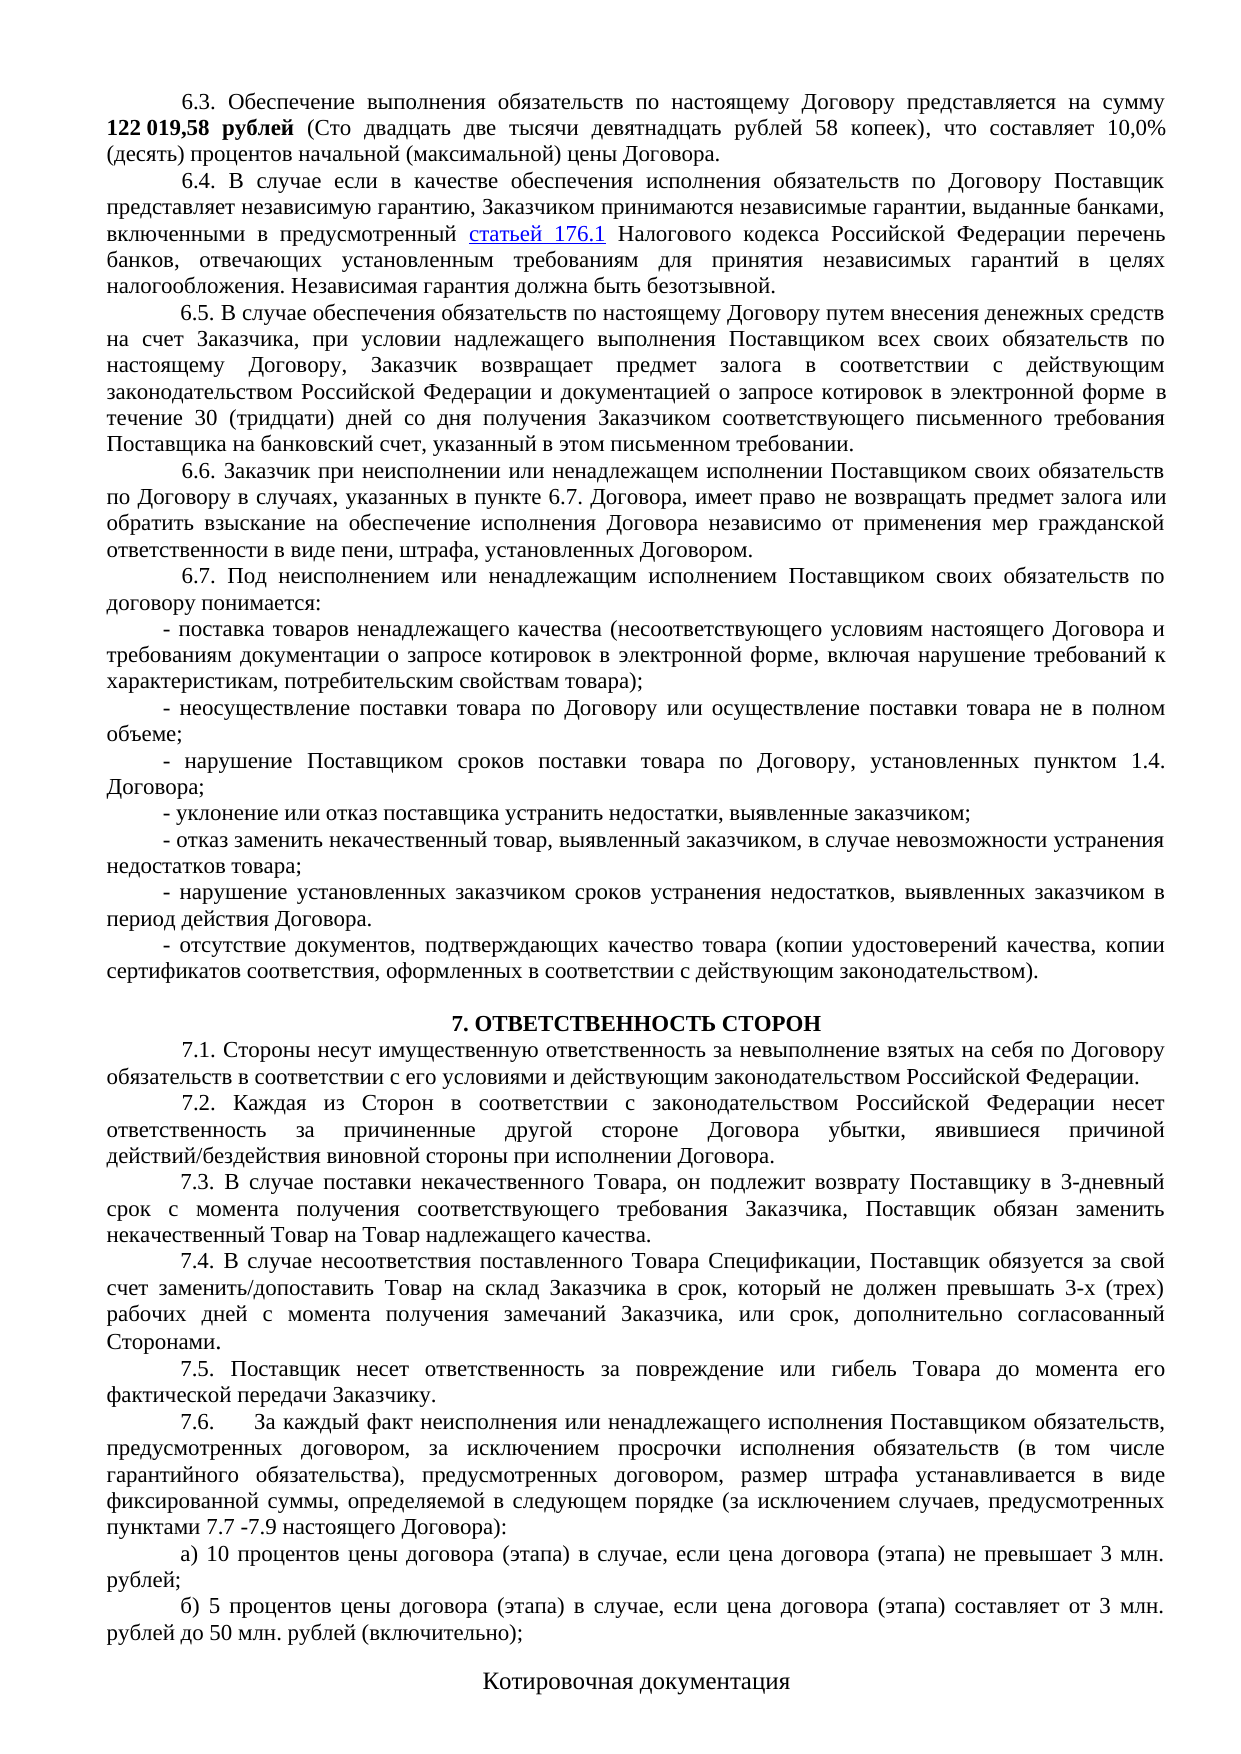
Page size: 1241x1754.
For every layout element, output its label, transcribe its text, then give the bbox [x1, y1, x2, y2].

text 6.3. Обеспечение выполнения обязательств по настоящему Договору представляется на сумму 122 019,58 рублей (Сто двадцать две тысячи девятнадцать рублей 58 копеек), что составляет 10,0% (десять) процентов начальной (максимальной) цены Договора. [106, 88, 1166, 167]
text 7.2. Каждая из Сторон в соответствии с законодательством Российской Федерации несет ответственность за причиненные другой стороне Договора убытки, явившиеся причиной действий/бездействия виновной стороны при исполнении Договора. [106, 1089, 1166, 1168]
text - отказ заменить некачественный товар, выявленный заказчиком, в случае невозможности устранения недостатков товара; [106, 826, 1166, 878]
text 7. ОТВЕТСТВЕННОСТЬ СТОРОН [106, 1010, 1166, 1037]
text - нарушение установленных заказчиком сроков устранения недостатков, выявленных заказчиком в период действия Договора. [106, 878, 1166, 931]
text - отсутствие документов, подтверждающих качество товара (копии удостоверений качества, копии сертификатов соответствия, оформленных в соответствии с действующим законодательством). [106, 931, 1166, 984]
text 7.1. Стороны несут имущественную ответственность за невыполнение взятых на себя по Договору обязательств в соответствии с его условиями и действующим законодательством Российской Федерации. [106, 1037, 1166, 1089]
text 6.5. В случае обеспечения обязательств по настоящему Договору путем внесения денежных средств на счет Заказчика, при условии надлежащего выполнения Поставщиком всех своих обязательств по настоящему Договору, Заказчик возвращает предмет залога в соответствии с действующим законодательством Российской Федерации и документацией о запросе котировок в электронной форме в течение 30 (тридцати) дней со дня получения Заказчиком соответствующего письменного требования Поставщика на банковский счет, указанный в этом письменном требовании. [106, 299, 1166, 457]
text - нарушение Поставщиком сроков поставки товара по Договору, установленных пунктом 1.4. Договора; [106, 747, 1166, 799]
text 7.6. За каждый факт неисполнения или ненадлежащего исполнения Поставщиком обязательств, предусмотренных договором, за исключением просрочки исполнения обязательств (в том числе гарантийного обязательства), предусмотренных договором, размер штрафа устанавливается в виде фиксированной суммы, определяемой в следующем порядке (за исключением случаев, предусмотренных пунктами 7.7 -7.9 настоящего Договора): [106, 1408, 1166, 1540]
text - уклонение или отказ поставщика устранить недостатки, выявленные заказчиком; [106, 799, 1166, 826]
text 6.4. В случае если в качестве обеспечения исполнения обязательств по Договору Поставщик представляет независимую гарантию, Заказчиком принимаются независимые гарантии, выданные банками, включенными в предусмотренный статьей 176.1 Налогового кодекса Российской Федерации перечень банков, отвечающих установленным требованиям для принятия независимых гарантий в целях налогообложения. Независимая гарантия должна быть безотзывной. [106, 167, 1166, 299]
text а) 10 процентов цены договора (этапа) в случае, если цена договора (этапа) не превышает 3 млн. рублей; [106, 1540, 1166, 1592]
text - поставка товаров ненадлежащего качества (несоответствующего условиям настоящего Договора и требованиям документации о запросе котировок в электронной форме, включая нарушение требований к характеристикам, потребительским свойствам товара); [106, 615, 1166, 694]
text 7.4. В случае несоответствия поставленного Товара Спецификации, Поставщик обязуется за свой счет заменить/допоставить Товар на склад Заказчика в срок, который не должен превышать 3-х (трех) рабочих дней с момента получения замечаний Заказчика, или срок, дополнительно согласованный Сторонами. [106, 1247, 1166, 1355]
text - неосуществление поставки товара по Договору или осуществление поставки товара не в полном объеме; [106, 694, 1166, 747]
text 7.5. Поставщик несет ответственность за повреждение или гибель Товара до момента его фактической передачи Заказчику. [106, 1355, 1166, 1408]
text 6.6. Заказчик при неисполнении или ненадлежащем исполнении Поставщиком своих обязательств по Договору в случаях, указанных в пункте 6.7. Договора, имеет право не возвращать предмет залога или обратить взыскание на обеспечение исполнения Договора независимо от применения мер гражданской ответственности в виде пени, штрафа, установленных Договором. [106, 457, 1166, 562]
text 6.7. Под неисполнением или ненадлежащим исполнением Поставщиком своих обязательств по договору понимается: [106, 562, 1166, 615]
text 7.3. В случае поставки некачественного Товара, он подлежит возврату Поставщику в 3-дневный срок с момента получения соответствующего требования Заказчика, Поставщик обязан заменить некачественный Товар на Товар надлежащего качества. [106, 1168, 1166, 1247]
text б) 5 процентов цены договора (этапа) в случае, если цена договора (этапа) составляет от 3 млн. рублей до 50 млн. рублей (включительно); [106, 1592, 1166, 1645]
